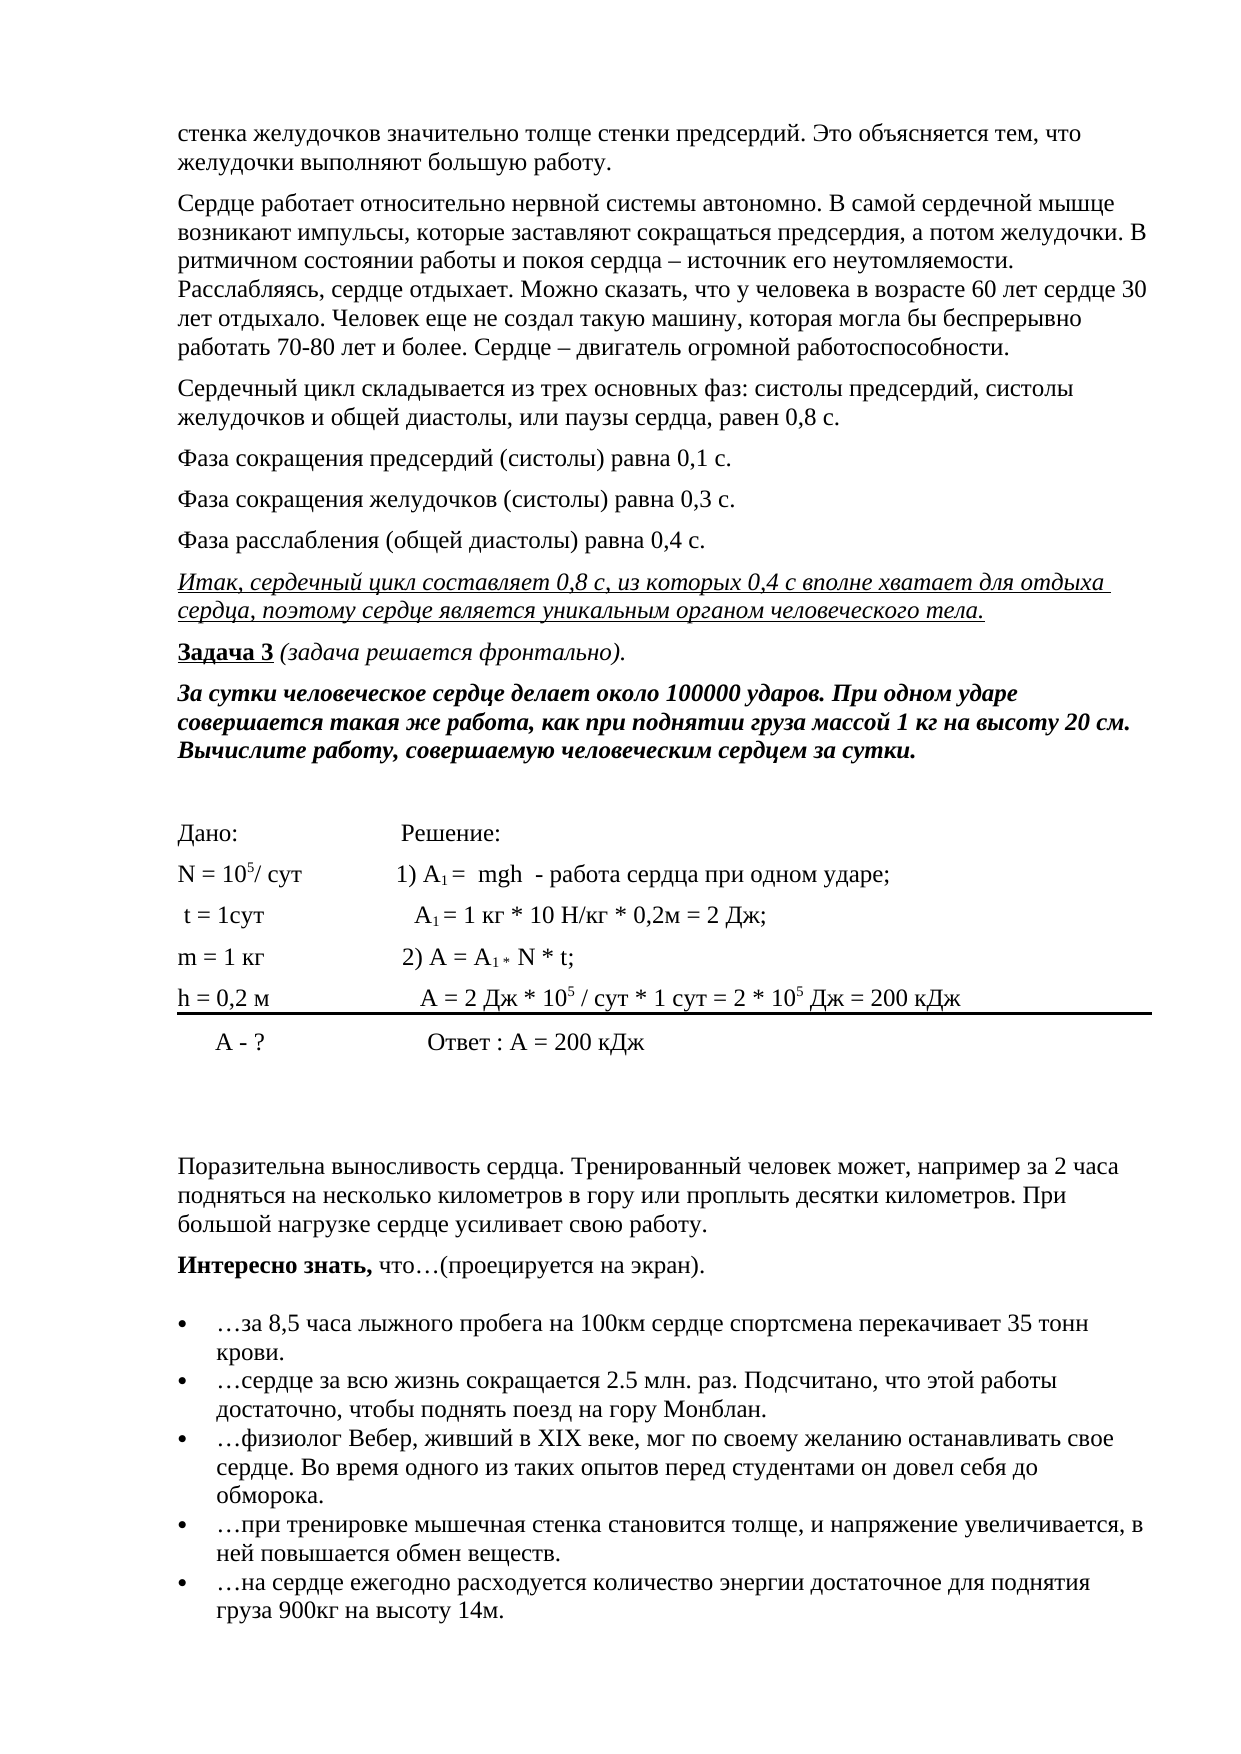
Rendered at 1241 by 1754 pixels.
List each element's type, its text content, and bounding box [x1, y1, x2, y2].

text Сердечный цикл складывается из трех основных фаз: систолы предсердий, систолы желудочков и общей диастолы, или паузы сердца, равен 0,8 с. [177, 373, 1152, 431]
text m = 1 кг 2) А = А1 * N * t; [177, 942, 1152, 971]
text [177, 118, 1152, 176]
text Сердце работает относительно нервной системы автономно. В самой сердечной мышце возникают импульсы, которые заставляют сокращаться предсердия, а потом желудочки. В ритмичном состоянии работы и покоя сердца – источник его неутомляемости. Расслабляясь, сердце отдыхает. Можно сказать, что у человека в возрасте 60 лет сердце 30 лет отдыхало. Человек еще не создал такую машину, которая могла бы беспрерывно работать 70-80 лет и более. Сердце – двигатель огромной работоспособности. [177, 188, 1152, 361]
text t = 1сут А1 = 1 кг * 10 Н/кг * 0,2м = 2 Дж; [177, 901, 1152, 929]
text За сутки человеческое сердце делает около 100000 ударов. При одном ударе совершается такая же работа, как при поднятии груза массой 1 кг на высоту 20 см. Вычислите работу, совершаемую человеческим сердцем за сутки. [177, 678, 1152, 764]
text Задача 3 (задача решается фронтально). [177, 637, 1152, 666]
text Поразительна выносливость сердца. Тренированный человек может, например за 2 часа подняться на несколько километров в гору или проплыть десятки километров. При большой нагрузке сердце усиливает свою работу. [177, 1151, 1152, 1237]
text Итак, сердечный цикл составляет 0,8 с, из которых 0,4 с вполне хватает для отдыха сердца, поэтому сердце является уникальным органом человеческого тела. [177, 567, 1152, 624]
text Фаза расслабления (общей диастолы) равна 0,4 с. [177, 526, 1152, 554]
text N = 105/ сут 1) А1 = mgh - работа сердца при одном ударе; [177, 859, 1152, 888]
list …при тренировке мышечная стенка становится толще, и напряжение увеличивается, в ней повышается обмен веществ. [179, 1509, 1152, 1567]
text А - ? Ответ : А = 200 кДж [177, 1027, 1152, 1056]
list …сердце за всю жизнь сокращается 2.5 млн. раз. Подсчитано, что этой работы достаточно, чтобы поднять поезд на гору Монблан. [179, 1365, 1152, 1423]
text Фаза сокращения желудочков (систолы) равна 0,3 с. [177, 484, 1152, 513]
list …на сердце ежегодно расходуется количество энергии достаточное для поднятия груза 900кг на высоту 14м. [179, 1567, 1152, 1624]
text h = 0,2 м А = 2 Дж * 105 / сут * 1 сут = 2 * 105 Дж = 200 кДж [177, 983, 1152, 1012]
list …физиолог Вебер, живший в XIX веке, мог по своему желанию останавливать свое сердце. Во время одного из таких опытов перед студентами он довел себя до обморока. [179, 1423, 1152, 1509]
list …за 8,5 часа лыжного пробега на 100км сердце спортсмена перекачивает 35 тонн крови. [179, 1308, 1152, 1365]
text Фаза сокращения предсердий (систолы) равна 0,1 с. [177, 443, 1152, 472]
text Интересно знать, что…(проецируется на экран). [177, 1250, 1152, 1279]
text Дано: Решение: [177, 818, 1152, 847]
